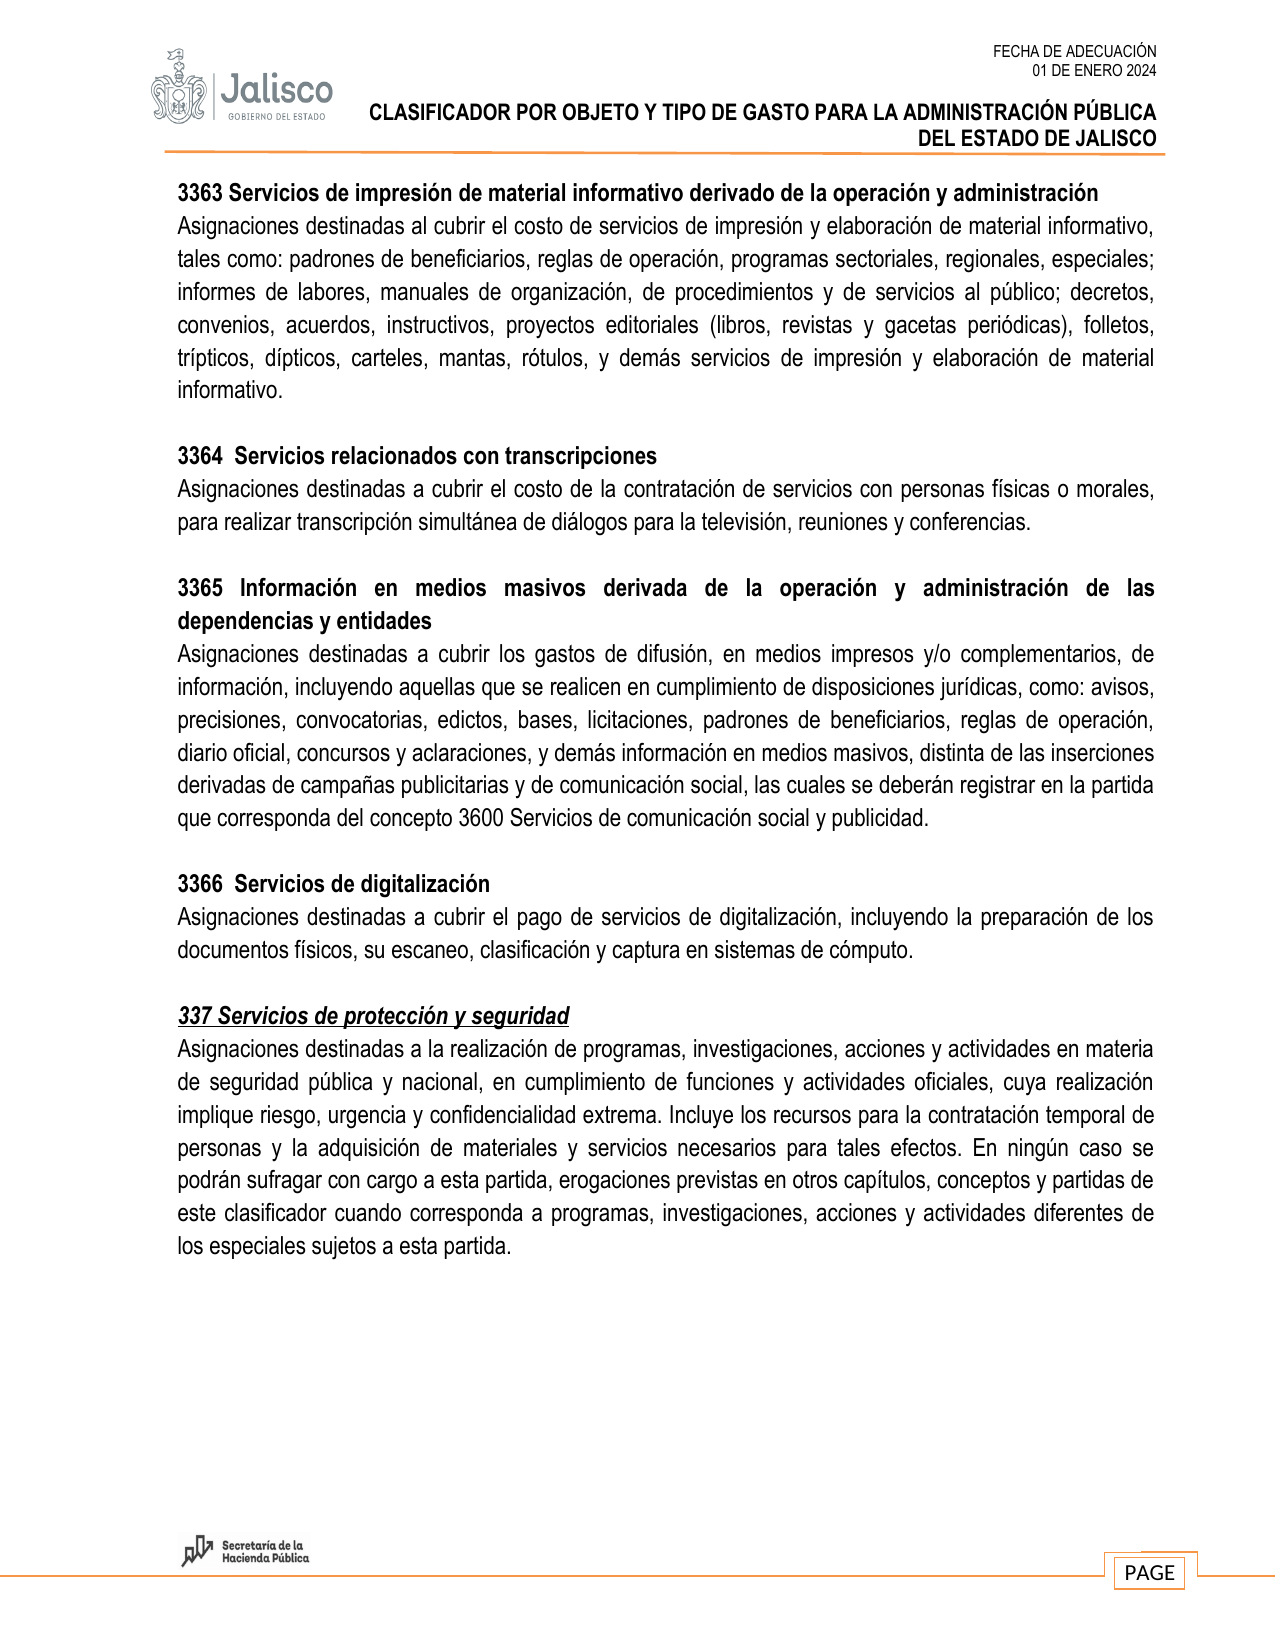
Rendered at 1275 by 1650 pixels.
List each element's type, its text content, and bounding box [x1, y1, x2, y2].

picture [177, 1532, 311, 1570]
text 3365 Información en medios masivos derivada de la operación y administración de las dependencias y entidades [177, 573, 1157, 634]
picture [145, 42, 338, 129]
text Asignaciones destinadas al cubrir el costo de servicios de impresión y elaboración de material informativo, tales como: padrones de beneficiarios, reglas de operación, programas sectoriales, regionales, especiales; informes de labores, manuales de organización, de procedimientos y de servicios al público; decretos, convenios, acuerdos, instructivos, proyectos editoriales (libros, revistas y gacetas periódicas), folletos, trípticos, dípticos, carteles, mantas, rótulos, y demás servicios de impresión y elaboración de material informativo. [177, 211, 1157, 404]
text 337 Servicios de protección y seguridad [177, 1001, 1157, 1029]
text Asignaciones destinadas a cubrir el costo de la contratación de servicios con personas físicas o morales, para realizar transcripción simultánea de diálogos para la televisión, reuniones y conferencias. [177, 474, 1157, 536]
text 3364 Servicios relacionados con transcripciones [177, 441, 1157, 470]
text 3366 Servicios de digitalización [177, 869, 1157, 898]
text Asignaciones destinadas a cubrir los gastos de difusión, en medios impresos y/o complementarios, de información, incluyendo aquellas que se realicen en cumplimiento de disposiciones jurídicas, como: avisos, precisiones, convocatorias, edictos, bases, licitaciones, padrones de beneficiarios, reglas de operación, diario oficial, concursos y aclaraciones, y demás información en medios masivos, distinta de las inserciones derivadas de campañas publicitarias y de comunicación social, las cuales se deberán registrar en la partida que corresponda del concepto 3600 Servicios de comunicación social y publicidad. [177, 639, 1157, 832]
text Asignaciones destinadas a cubrir el pago de servicios de digitalización, incluyendo la preparación de los documentos físicos, su escaneo, clasificación y captura en sistemas de cómputo. [177, 902, 1157, 964]
text Asignaciones destinadas a la realización de programas, investigaciones, acciones y actividades en materia de seguridad pública y nacional, en cumplimiento de funciones y actividades oficiales, cuya realización implique riesgo, urgencia y confidencialidad extrema. Incluye los recursos para la contratación temporal de personas y la adquisición de materiales y servicios necesarios para tales efectos. En ningún caso se podrán sufragar con cargo a esta partida, erogaciones previstas en otros capítulos, conceptos y partidas de este clasificador cuando corresponda a programas, investigaciones, acciones y actividades diferentes de los especiales sujetos a esta partida. [177, 1034, 1157, 1260]
text 3363 Servicios de impresión de material informativo derivado de la operación y administración [177, 178, 1157, 207]
